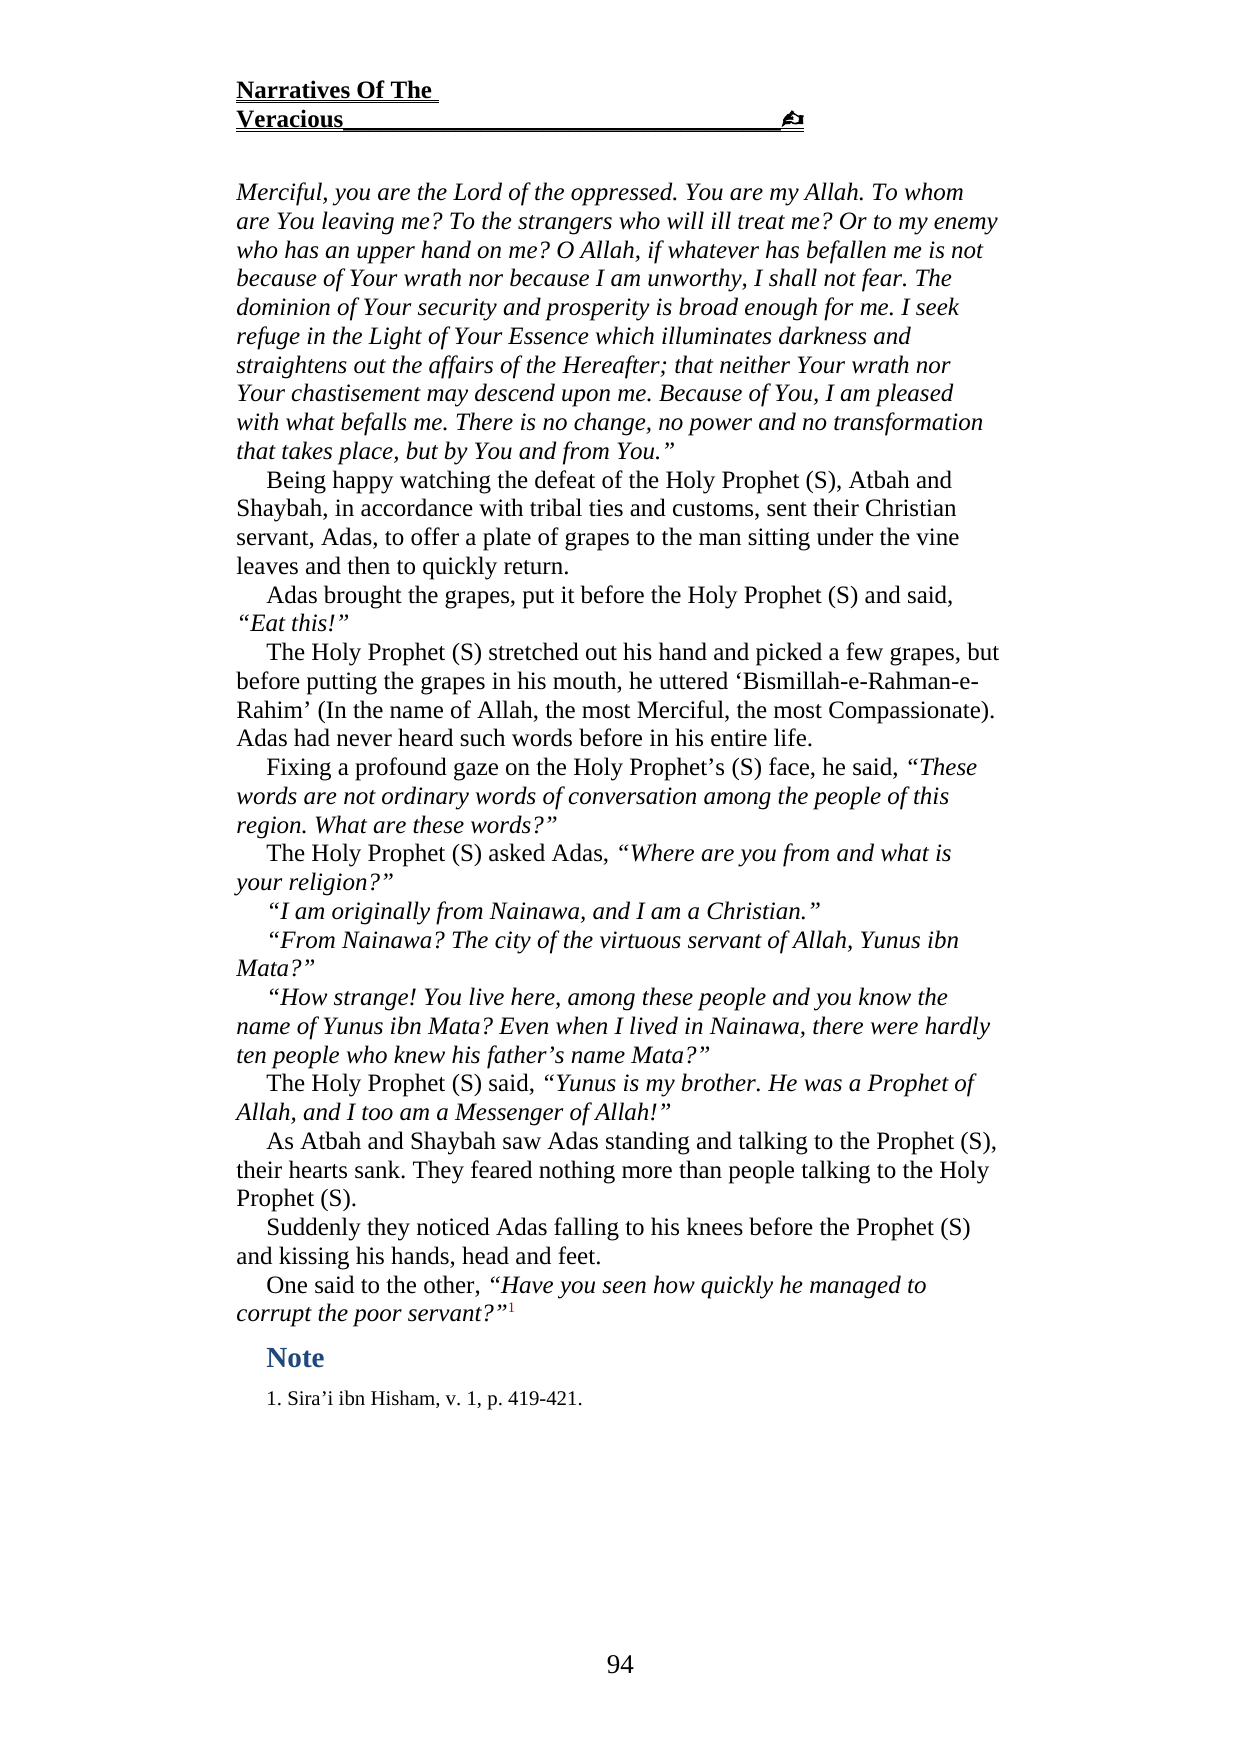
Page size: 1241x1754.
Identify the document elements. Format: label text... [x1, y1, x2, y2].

text 1. Sira’i ibn Hisham, v. 1, p. 419-421. [236, 1386, 1004, 1410]
text The Holy Prophet (S) said, “Yunus is my brother. He was a Prophet of Allah, and I too am a Messenger of Allah!” [236, 1068, 1004, 1126]
text “I am originally from Nainawa, and I am a Christian.” [236, 896, 1004, 925]
text Adas brought the grapes, put it before the Holy Prophet (S) and said, “Eat this!” [236, 580, 1004, 637]
text “From Nainawa? The city of the virtuous servant of Allah, Yunus ibn Mata?” [236, 925, 1004, 982]
text The Holy Prophet (S) asked Adas, “Where are you from and what is your religion?” [236, 838, 1004, 896]
subtitle Note [236, 1340, 1004, 1373]
text Suddenly they noticed Adas falling to his knees before the Prophet (S) and kissing his hands, head and feet. [236, 1212, 1004, 1270]
text One said to the other, “Have you seen how quickly he managed to corrupt the poor servant?”1 [236, 1270, 1004, 1327]
text The Holy Prophet (S) stretched out his hand and picked a few grapes, but before putting the grapes in his mouth, he uttered ‘Bismillah-e-Rahman-e-Rahim’ (In the name of Allah, the most Merciful, the most Compassionate). Adas had never heard such words before in his entire life. [236, 637, 1004, 752]
text As Atbah and Shaybah saw Adas standing and talking to the Prophet (S), their hearts sank. They feared nothing more than people talking to the Holy Prophet (S). [236, 1126, 1004, 1212]
text Being happy watching the defeat of the Holy Prophet (S), Atbah and Shaybah, in accordance with tribal ties and customs, sent their Christian servant, Adas, to offer a plate of grapes to the man sitting under the vine leaves and then to quickly return. [236, 465, 1004, 580]
text “How strange! You live here, among these people and you know the name of Yunus ibn Mata? Even when I lived in Nainawa, there were hardly ten people who knew his father’s name Mata?” [236, 982, 1004, 1068]
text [236, 177, 1004, 465]
text Fixing a profound gaze on the Holy Prophet’s (S) face, he said, “These words are not ordinary words of conversation among the people of this region. What are these words?” [236, 752, 1004, 838]
